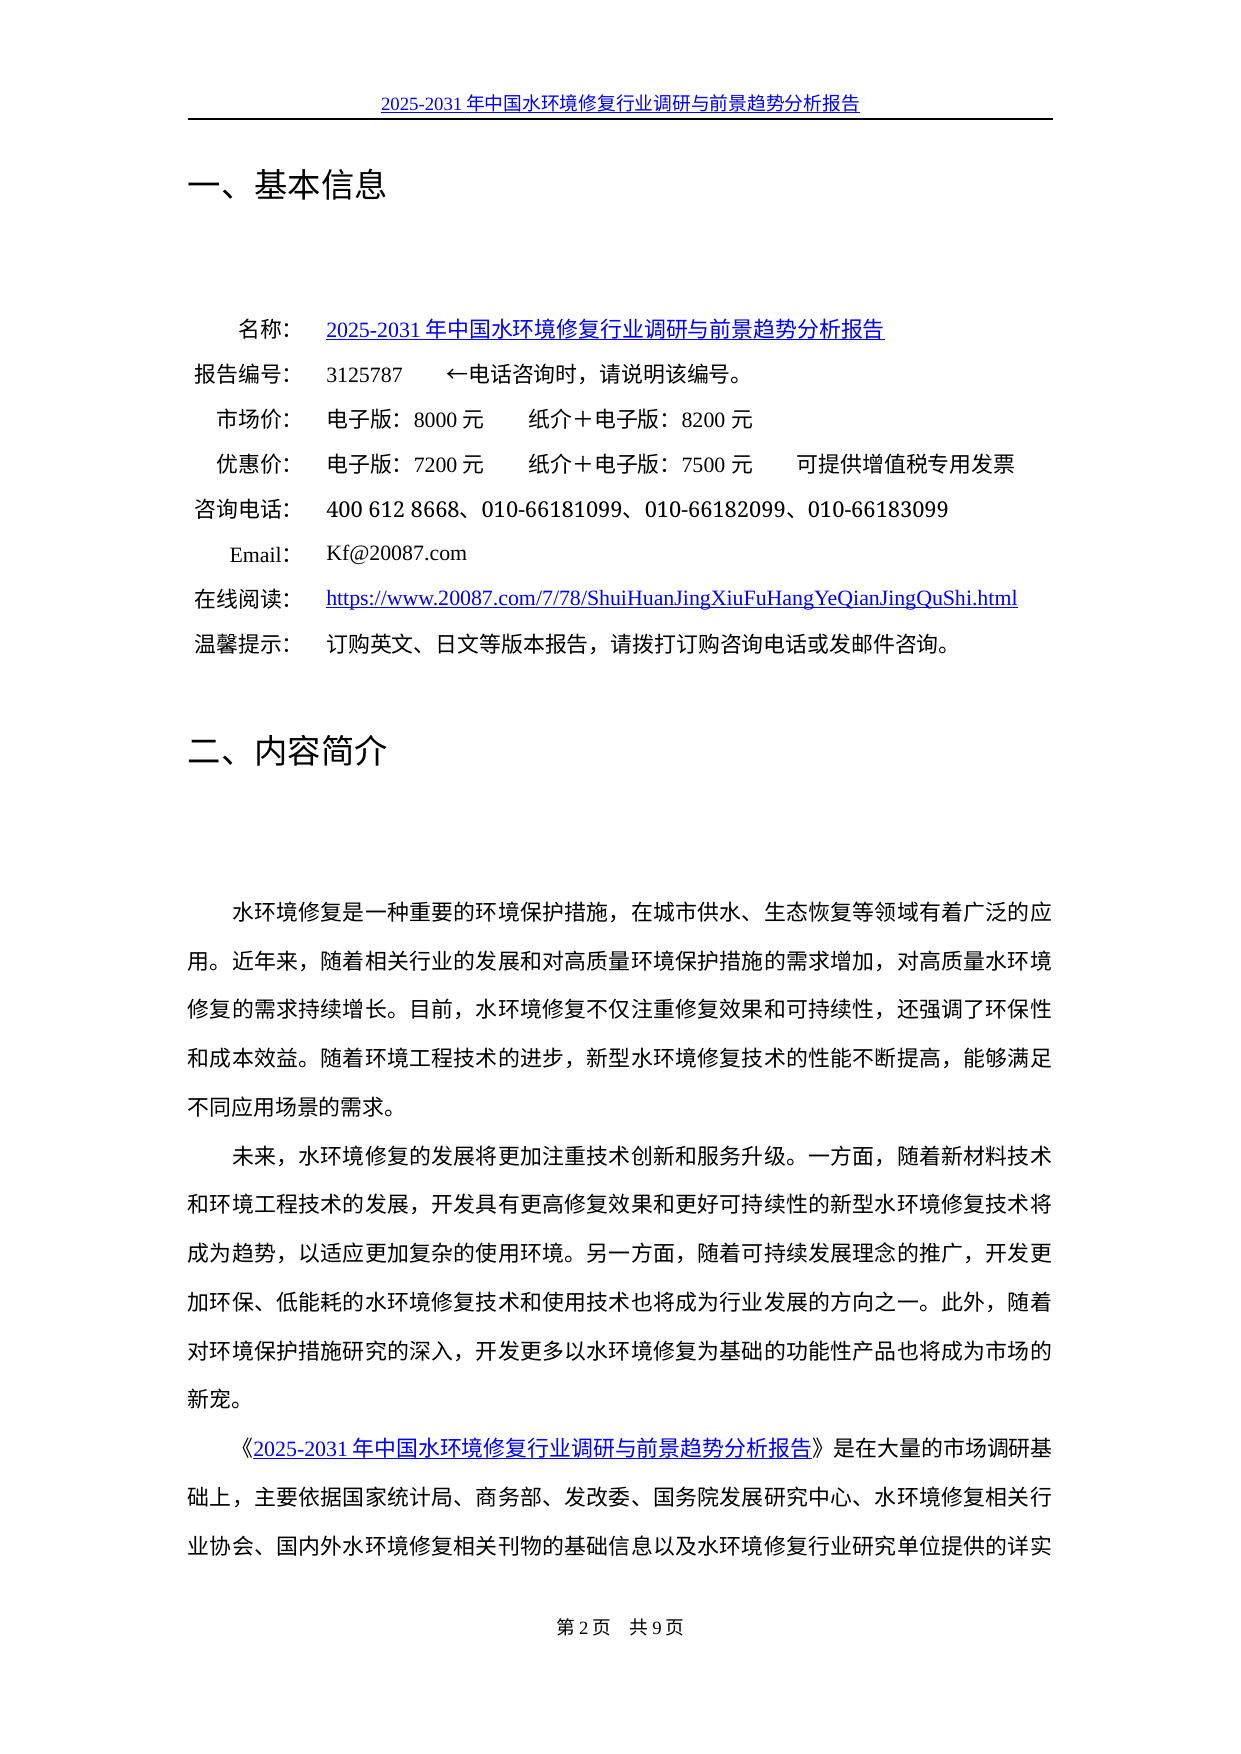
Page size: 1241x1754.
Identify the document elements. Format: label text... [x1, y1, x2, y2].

table_cell Kf@20087.com [315, 537, 1073, 582]
table_header 2025-2031年中国水环境修复行业调研与前景趋势分析报告 [315, 312, 1073, 357]
table_cell 优惠价： [167, 447, 315, 492]
table_cell 订购英文、日文等版本报告，请拨打订购咨询电话或发邮件咨询。 [315, 627, 1073, 672]
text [187, 894, 1053, 1561]
table_cell 温馨提示： [167, 627, 315, 672]
table_header 名称： [167, 312, 315, 357]
table_cell 电子版：7200 元 纸介＋电子版：7500 元 可提供增值税专用发票 [315, 447, 1073, 492]
table_cell Email： [167, 537, 315, 582]
table_cell [315, 582, 1073, 627]
table_cell 咨询电话： [167, 492, 315, 537]
table_cell 在线阅读： [167, 582, 315, 627]
table_cell 市场价： [167, 402, 315, 447]
table_cell 电子版：8000 元 纸介＋电子版：8200 元 [315, 402, 1073, 447]
title 二、内容简介 [187, 717, 1053, 782]
title 一、基本信息 [187, 150, 1053, 215]
table_cell 400 612 8668、010-66181099、010-66182099、010-66183099 [315, 492, 1073, 537]
table_cell 3125787 ←电话咨询时，请说明该编号。 [315, 357, 1073, 402]
table_cell 报告编号： [167, 357, 315, 402]
